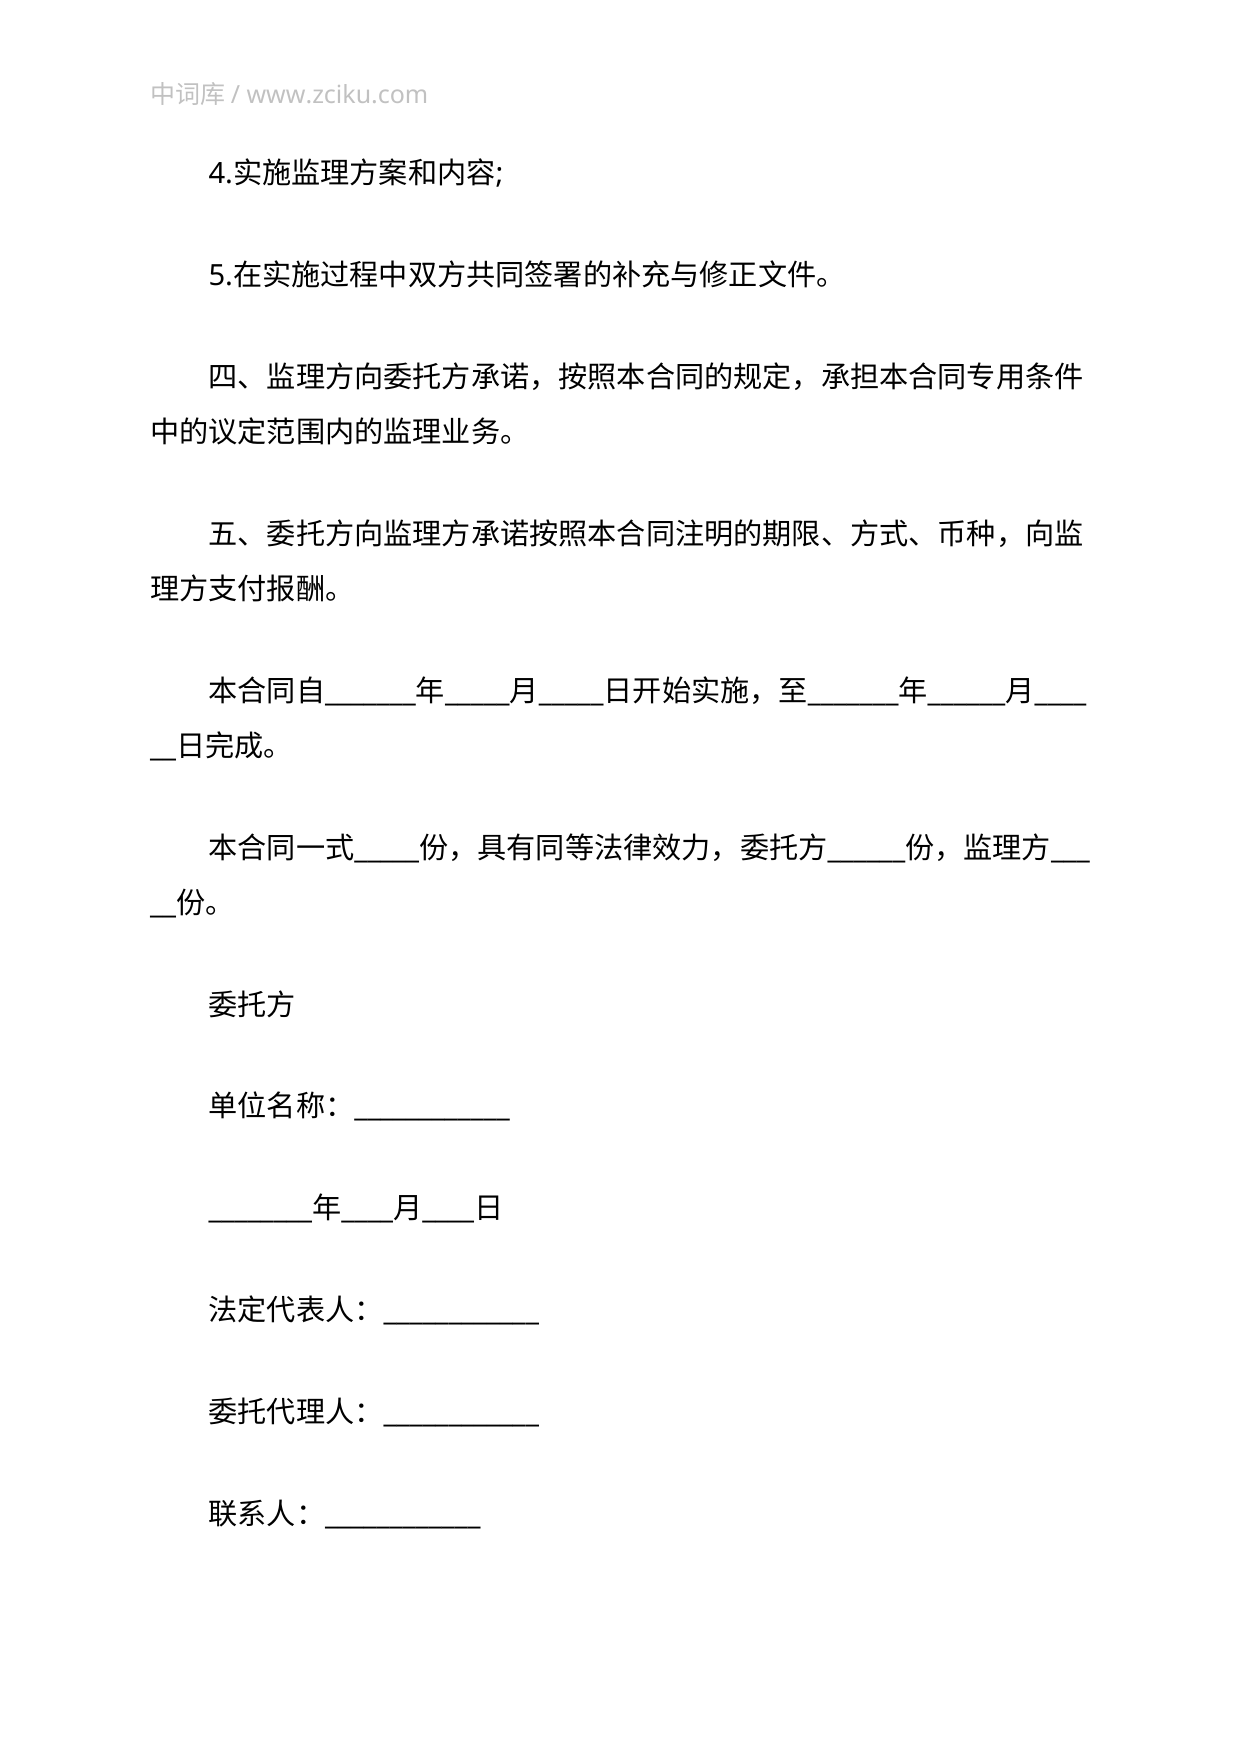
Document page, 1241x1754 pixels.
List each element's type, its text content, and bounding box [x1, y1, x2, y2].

text 本合同一式_____份，具有同等法律效力，委托方______份，监理方_____份。 [150, 824, 1090, 922]
text 联系人：____________ [150, 1491, 1090, 1533]
text 五、委托方向监理方承诺按照本合同注明的期限、方式、币种，向监理方支付报酬。 [150, 511, 1090, 608]
text 单位名称：____________ [150, 1083, 1090, 1125]
text 法定代表人：____________ [150, 1287, 1090, 1329]
text 5.在实施过程中双方共同签署的补充与修正文件。 [150, 252, 1090, 294]
text 4.实施监理方案和内容; [150, 150, 1090, 192]
text 委托方 [150, 981, 1090, 1023]
text 委托代理人：____________ [150, 1389, 1090, 1431]
text ________年____月____日 [150, 1185, 1090, 1227]
text 本合同自_______年_____月_____日开始实施，至_______年______月______日完成。 [150, 667, 1090, 765]
text 四、监理方向委托方承诺，按照本合同的规定，承担本合同专用条件中的议定范围内的监理业务。 [150, 354, 1090, 451]
